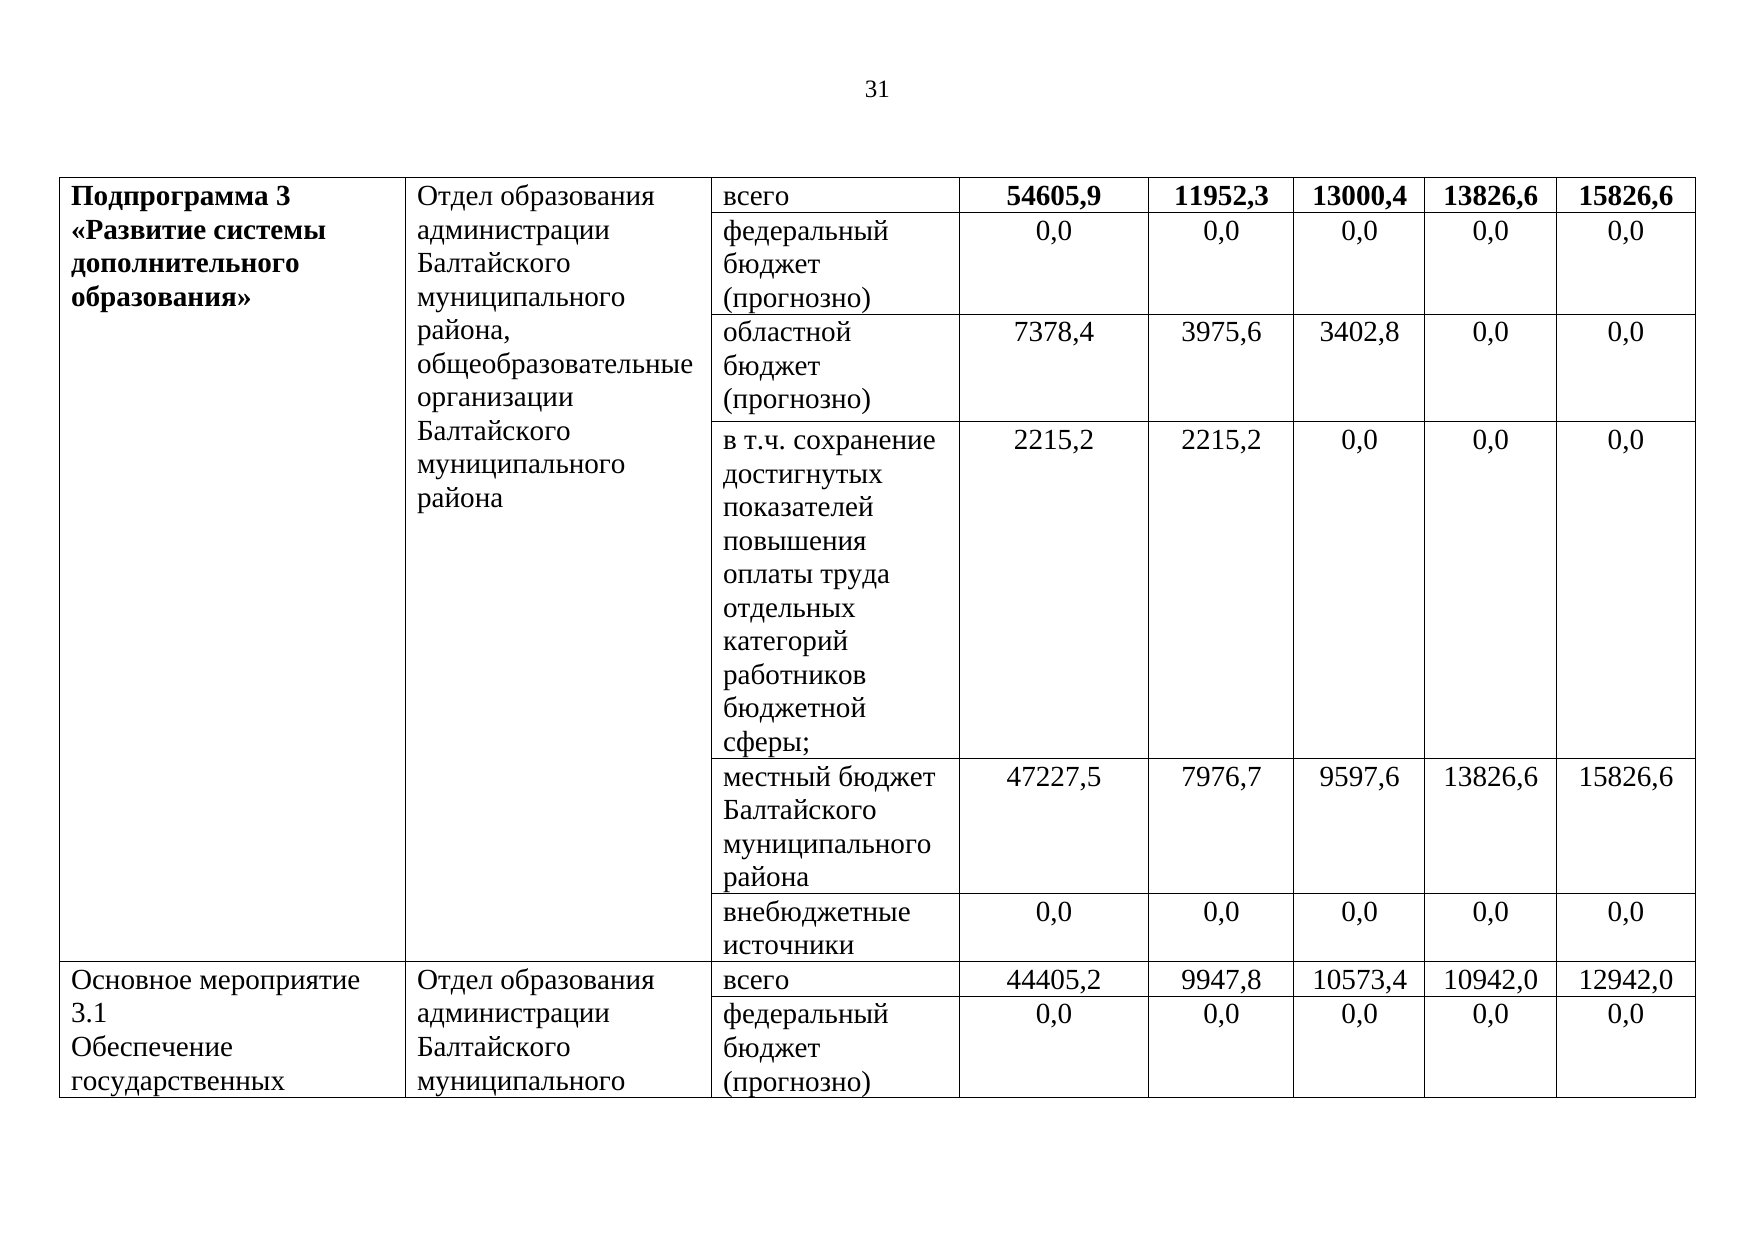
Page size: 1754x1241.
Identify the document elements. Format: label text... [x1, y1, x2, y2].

table_cell 9597,6 [1294, 759, 1424, 893]
table_cell Подпрограмма 3 «Развитие системы дополнительного образования» [60, 178, 405, 961]
table_cell 0,0 [1294, 213, 1424, 313]
table_cell 2215,2 [1149, 422, 1293, 758]
table_cell 0,0 [1557, 894, 1695, 961]
table_cell 12942,0 [1557, 962, 1695, 996]
table_cell всего [712, 178, 959, 212]
table_cell 0,0 [1294, 894, 1424, 961]
table_cell 0,0 [1425, 213, 1556, 313]
table_cell 0,0 [1294, 997, 1424, 1097]
table_cell всего [712, 962, 959, 996]
table_cell 0,0 [960, 213, 1148, 313]
table_cell 7976,7 [1149, 759, 1293, 893]
table_cell внебюджетные источники [712, 894, 959, 961]
table_cell 0,0 [1149, 997, 1293, 1097]
table_cell 15826,6 [1557, 759, 1695, 893]
table_cell 10942,0 [1425, 962, 1556, 996]
table_cell местный бюджет Балтайского муниципального района [712, 759, 959, 893]
table_cell 0,0 [1425, 997, 1556, 1097]
table_cell Основное мероприятие 3.1 Обеспечение государственных гарантий прав граждан на получение общедоступного и бесплатного дополнительного образования в муниципальных организациях дополнительного образования детей Балтайского муниципального района в рамках муниципального задания(оплата труда, услуги связи, ТЭРы, укрепление материально-технической базы, организация и проведение государственной итоговой аттестации, капитальный и текущий ремонт, мониторинг качества дополнительного образования, проведение мероприятий) [60, 962, 405, 1097]
table_cell 2215,2 [960, 422, 1148, 758]
table_cell 0,0 [1425, 315, 1556, 421]
table_cell 11952,3 [1149, 178, 1293, 212]
table_cell 3402,8 [1294, 315, 1424, 421]
table_cell 0,0 [1557, 422, 1695, 758]
table_cell федеральный бюджет (прогнозно) [712, 997, 959, 1097]
table_cell 7378,4 [960, 315, 1148, 421]
table_cell 0,0 [1425, 422, 1556, 758]
table_cell 0,0 [1557, 213, 1695, 313]
table_cell областной бюджет (прогнозно) [712, 315, 959, 421]
table_cell 9947,8 [1149, 962, 1293, 996]
table_cell федеральный бюджет (прогнозно) [712, 213, 959, 313]
table_cell 3975,6 [1149, 315, 1293, 421]
table_cell 0,0 [1149, 213, 1293, 313]
table_cell 0,0 [1557, 315, 1695, 421]
table_cell Отдел образования администрации Балтайского муниципального района, общеобразовательные организации Балтайского муниципального района [406, 178, 711, 961]
table_cell 13826,6 [1425, 759, 1556, 893]
table_cell 44405,2 [960, 962, 1148, 996]
table_cell 0,0 [960, 997, 1148, 1097]
table_cell 47227,5 [960, 759, 1148, 893]
table_cell 13000,4 [1294, 178, 1424, 212]
table_cell 10573,4 [1294, 962, 1424, 996]
table_cell в т.ч. сохранение достигнутых показателей повышения оплаты труда отдельных категорий работников бюджетной сферы; [712, 422, 959, 758]
table_cell 0,0 [1149, 894, 1293, 961]
table_cell 0,0 [1294, 422, 1424, 758]
table_cell 0,0 [1557, 997, 1695, 1097]
table_cell 0,0 [960, 894, 1148, 961]
table_cell 0,0 [1425, 894, 1556, 961]
table_cell Отдел образования администрации Балтайского муниципального района [406, 962, 711, 1097]
table_cell 54605,9 [960, 178, 1148, 212]
table_cell 13826,6 [1425, 178, 1556, 212]
table_cell 15826,6 [1557, 178, 1695, 212]
